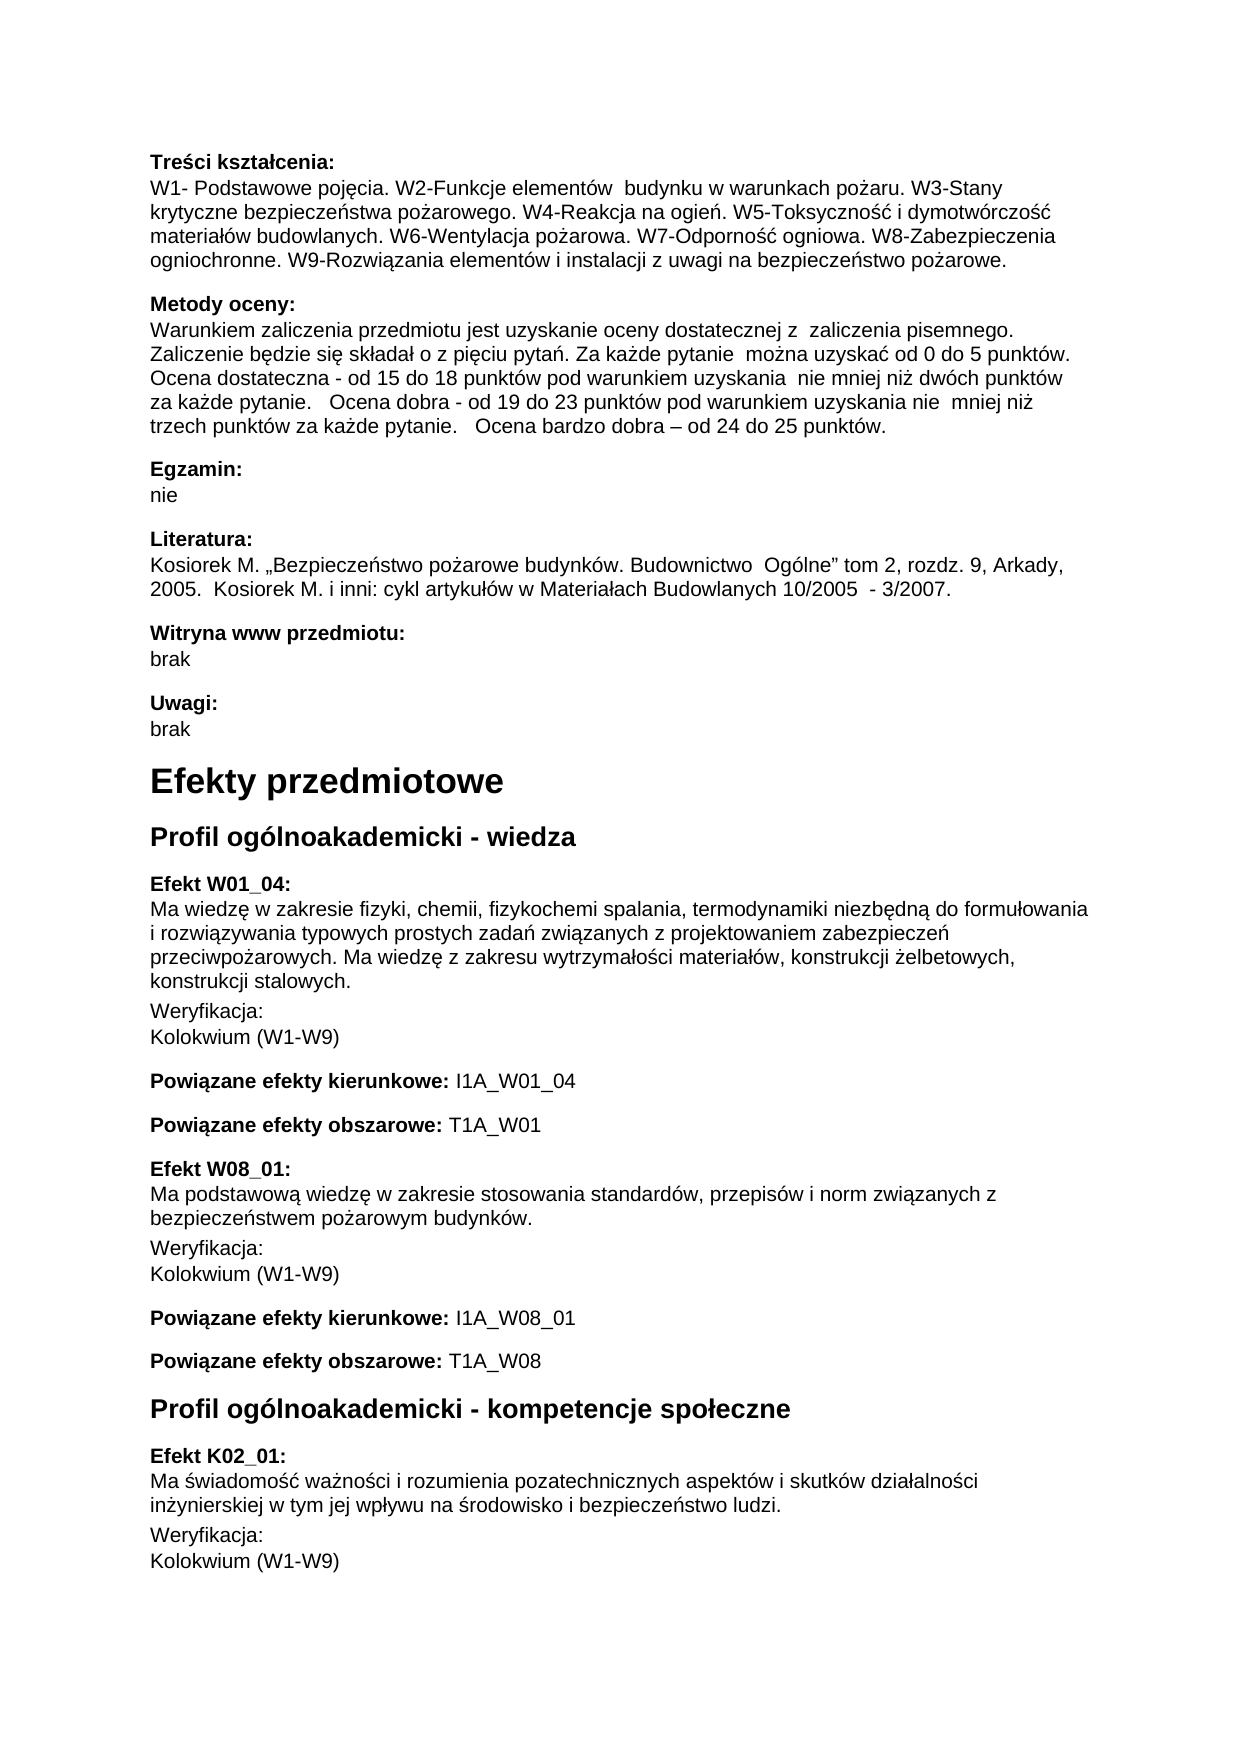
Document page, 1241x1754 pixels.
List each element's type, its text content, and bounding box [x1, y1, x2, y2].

text Ma wiedzę w zakresie fizyki, chemii, fizykochemi spalania, termodynamiki niezbędną do formułowania i rozwiązywania typowych prostych zadań związanych z projektowaniem zabezpieczeń przeciwpożarowych. Ma wiedzę z zakresu wytrzymałości materiałów, konstrukcji żelbetowych, konstrukcji stalowych. [150, 897, 1090, 993]
text Ma podstawową wiedzę w zakresie stosowania standardów, przepisów i norm związanych z bezpieczeństwem pożarowym budynków. [150, 1181, 1090, 1229]
subtitle Profil ogólnoakademicki - wiedza [150, 821, 1090, 852]
text Kosiorek M. „Bezpieczeństwo pożarowe budynków. Budownictwo Ogólne” tom 2, rozdz. 9, Arkady, 2005. Kosiorek M. i inni: cykl artykułów w Materiałach Budowlanych 10/2005 - 3/2007. [150, 553, 1090, 601]
subtitle Profil ogólnoakademicki - kompetencje społeczne [150, 1393, 1090, 1424]
text Efekt W01_04: [150, 872, 1090, 896]
text Powiązane efekty obszarowe: T1A_W08 [150, 1349, 1090, 1373]
text Efekt K02_01: [150, 1444, 1090, 1468]
text Warunkiem zaliczenia przedmiotu jest uzyskanie oceny dostatecznej z zaliczenia pisemnego. Zaliczenie będzie się składał o z pięciu pytań. Za każde pytanie można uzyskać od 0 do 5 punktów. Ocena dostateczna - od 15 do 18 punktów pod warunkiem uzyskania nie mniej niż dwóch punktów za każde pytanie. Ocena dobra - od 19 do 23 punktów pod warunkiem uzyskania nie mniej niż trzech punktów za każde pytanie. Ocena bardzo dobra – od 24 do 25 punktów. [150, 318, 1090, 437]
text Egzamin: [150, 457, 1090, 481]
text Powiązane efekty kierunkowe: I1A_W01_04 [150, 1069, 1090, 1093]
text brak [150, 717, 1090, 741]
text Kolokwium (W1-W9) [150, 1549, 1090, 1573]
text brak [150, 647, 1090, 671]
text Literatura: [150, 527, 1090, 551]
text Powiązane efekty kierunkowe: I1A_W08_01 [150, 1305, 1090, 1329]
text Witryna www przedmiotu: [150, 621, 1090, 645]
text Weryfikacja: [150, 1523, 1090, 1547]
text Treści kształcenia: [150, 150, 1090, 174]
text Kolokwium (W1-W9) [150, 1025, 1090, 1049]
text Weryfikacja: [150, 1236, 1090, 1259]
text W1- Podstawowe pojęcia. W2-Funkcje elementów budynku w warunkach pożaru. W3-Stany krytyczne bezpieczeństwa pożarowego. W4-Reakcja na ogień. W5-Toksyczność i dymotwórczość materiałów budowlanych. W6-Wentylacja pożarowa. W7-Odporność ogniowa. W8-Zabezpieczenia ogniochronne. W9-Rozwiązania elementów i instalacji z uwagi na bezpieczeństwo pożarowe. [150, 176, 1090, 272]
text Efekt W08_01: [150, 1156, 1090, 1180]
text Ma świadomość ważności i rozumienia pozatechnicznych aspektów i skutków działalności inżynierskiej w tym jej wpływu na środowisko i bezpieczeństwo ludzi. [150, 1469, 1090, 1517]
text nie [150, 483, 1090, 507]
text Kolokwium (W1-W9) [150, 1262, 1090, 1286]
subtitle Efekty przedmiotowe [150, 760, 1090, 801]
text Powiązane efekty obszarowe: T1A_W01 [150, 1113, 1090, 1137]
text Uwagi: [150, 691, 1090, 714]
text Metody oceny: [150, 292, 1090, 316]
text Weryfikacja: [150, 999, 1090, 1023]
